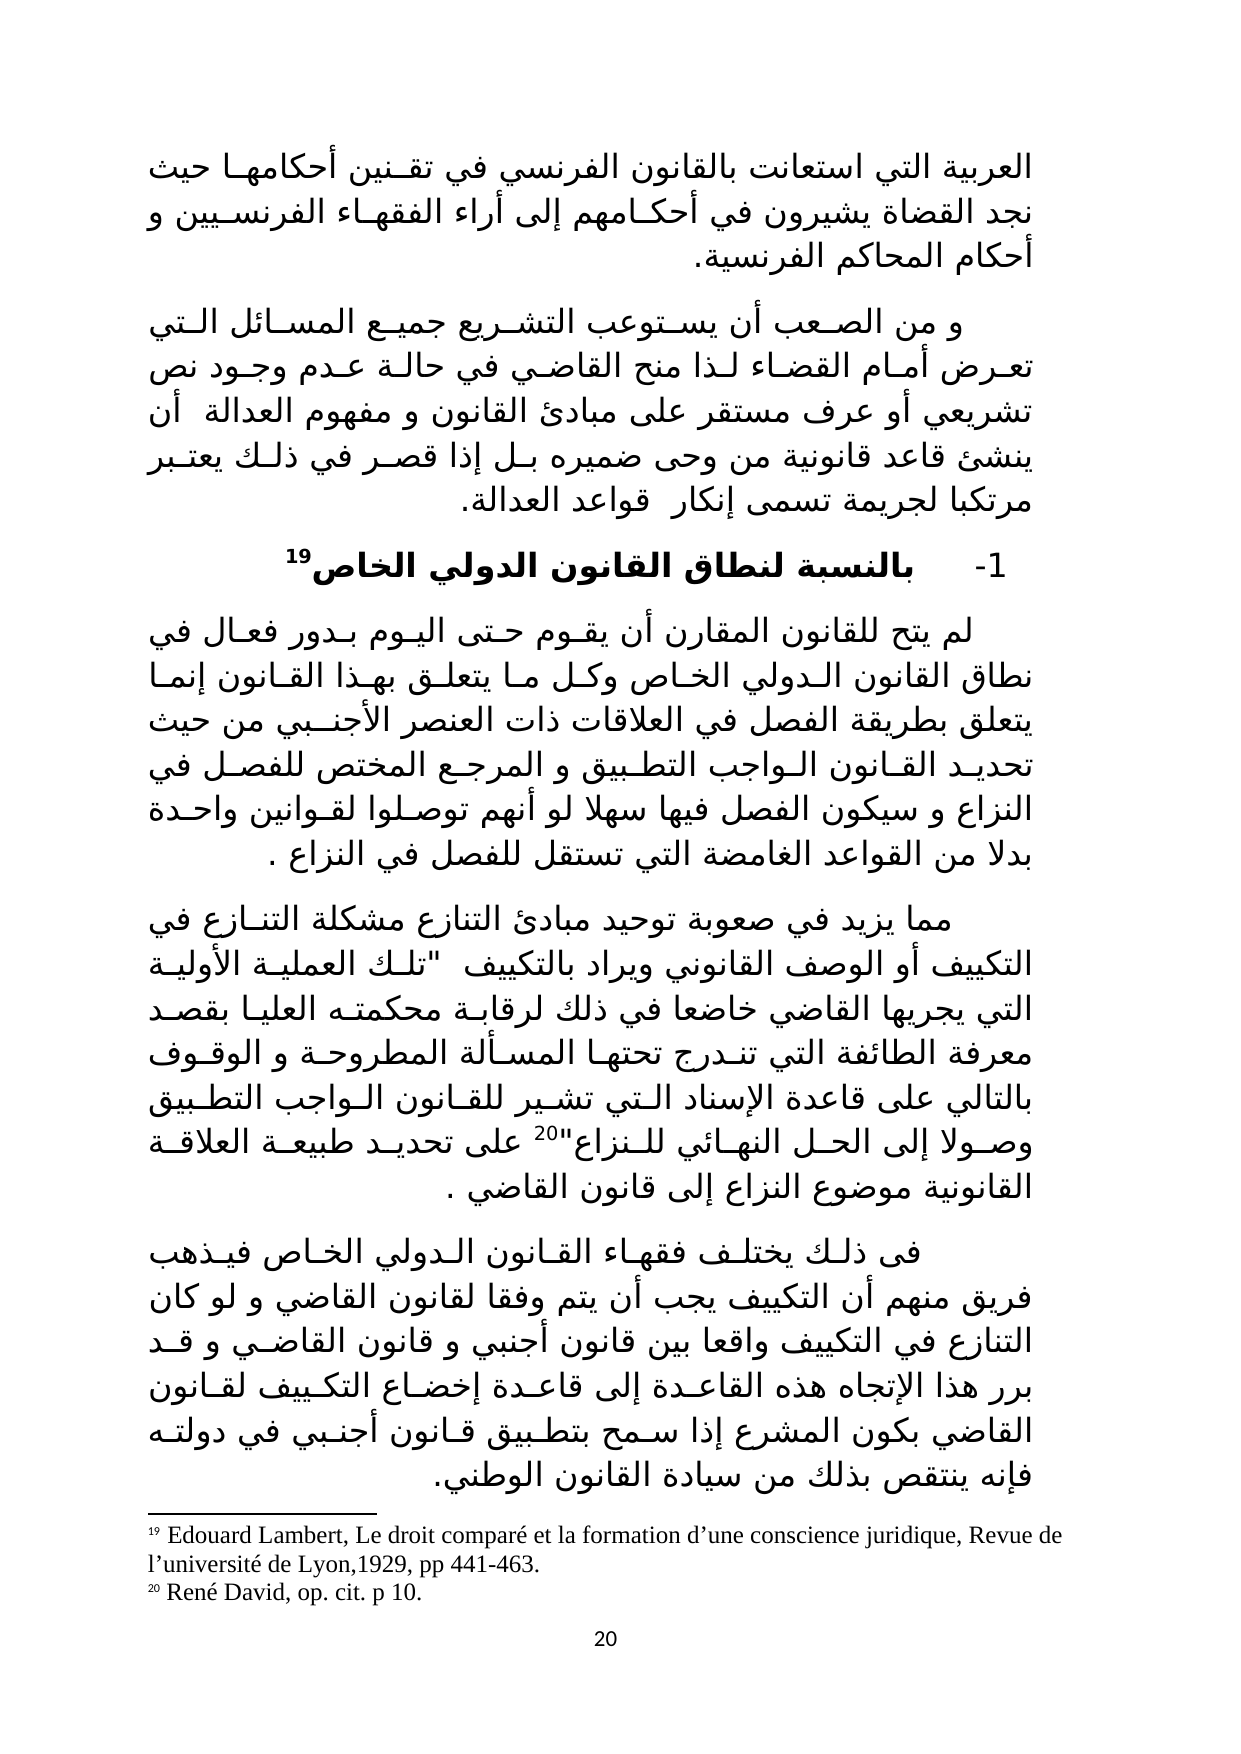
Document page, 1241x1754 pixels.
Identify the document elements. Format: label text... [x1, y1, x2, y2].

text لم يتح للقانون المقارن أن يقوم حتى اليوم بدور فعال في نطاق القانون الدولي الخاص وكل ما يتعلق بهذا القانون إنما يتعلق بطريقة الفصل في العلاقات ذات العنصر الأجنبي من حيث تحديد القانون الواجب التطبيق و المرجع المختص للفصل في النزاع و سيكون الفصل فيها سهلا لو أنهم توصلوا لقوانين واحدة بدلا من القواعد الغامضة التي تستقل للفصل في النزاع . [148, 611, 1033, 873]
text فى ذلك يختلف فقهاء القانون الدولي الخاص فيذهب فريق منهم أن التكييف يجب أن يتم وفقا لقانون القاضي و لو كان التنازع في التكييف واقعا بين قانون أجنبي و قانون القاضي و قد برر هذا الإتجاه هذه القاعدة إلى قاعدة إخضاع التكييف لقانون القاضي بكون المشرع إذا سمح بتطبيق قانون أجنبي في دولته فإنه ينتقص بذلك من سيادة القانون الوطني. [148, 1233, 1033, 1494]
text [148, 148, 1033, 276]
text و من الصعب أن يستوعب التشريع جميع المسائل التي تعرض أمام القضاء لذا منح القاضي في حالة عدم وجود نص تشريعي أو عرف مستقر على مبادئ القانون و مفهوم العدالة أن ينشئ قاعد قانونية من وحى ضميره بل إذا قصر في ذلك يعتبر مرتكبا لجريمة تسمى إنكار قواعد العدالة. [148, 302, 1033, 519]
list بالنسبة لنطاق القانون الدولي الخاص [148, 546, 1033, 585]
text مما يزيد في صعوبة توحيد مبادئ التنازع مشكلة التنازع في التكييف أو الوصف القانوني ويراد بالتكييف "تلك العملية الأولية التي يجريها القاضي خاضعا في ذلك لرقابة محكمته العليا بقصد معرفة الطائفة التي تندرج تحتها المسألة المطروحة و الوقوف بالتالي على قاعدة الإسناد التي تشير للقانون الواجب التطبيق وصولا إلى الحل النهائي للنزاع" على تحديد طبيعة العلاقة القانونية موضوع النزاع إلى قانون القاضي . [148, 900, 1033, 1206]
